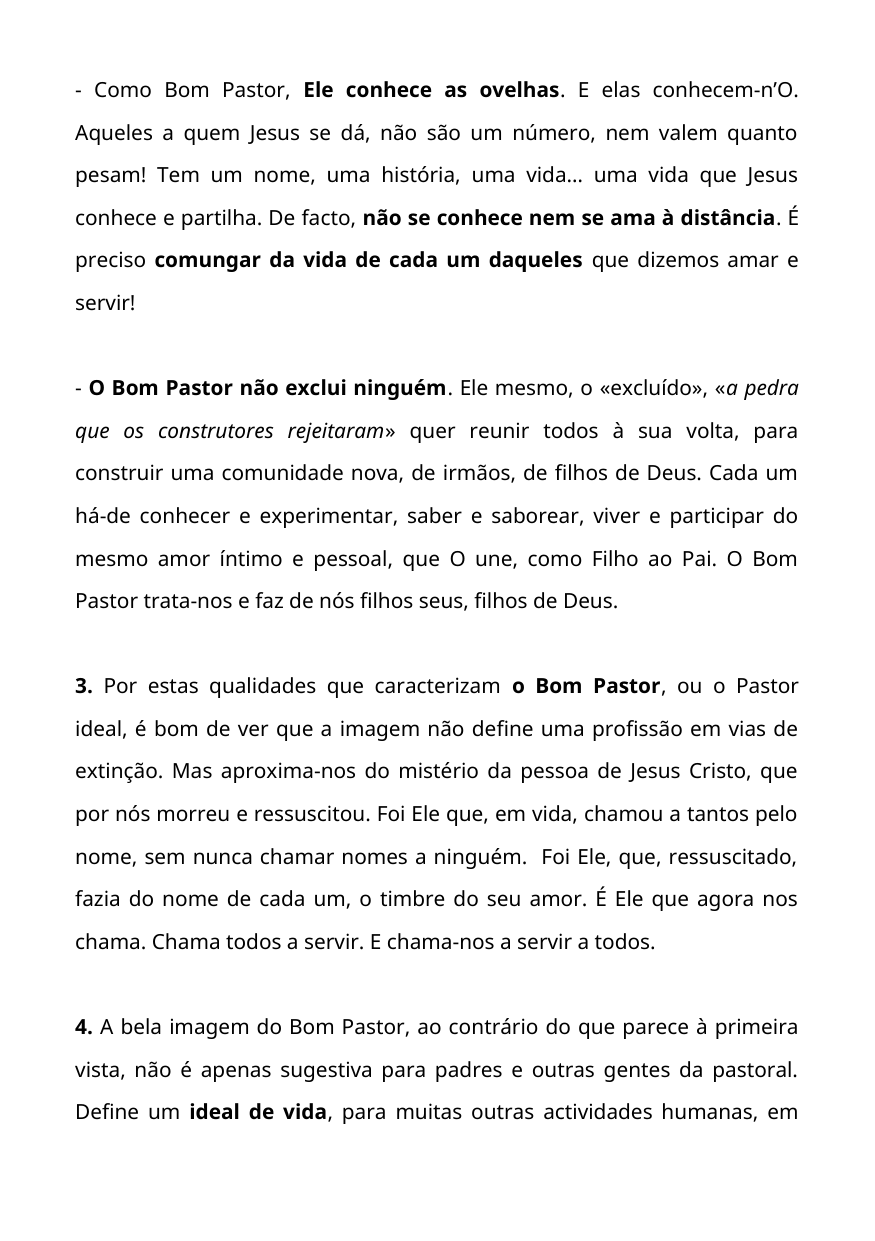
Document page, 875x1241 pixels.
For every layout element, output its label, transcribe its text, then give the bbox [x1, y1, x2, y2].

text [75, 1012, 799, 1126]
text - O Bom Pastor não exclui ninguém. Ele mesmo, o «excluído», «a pedra que os construtores rejeitaram» quer reunir todos à sua volta, para construir uma comunidade nova, de irmãos, de filhos de Deus. Cada um há-de conhecer e experimentar, saber e saborear, viver e participar do mesmo amor íntimo e pessoal, que O une, como Filho ao Pai. O Bom Pastor trata-nos e faz de nós filhos seus, filhos de Deus. [75, 373, 799, 615]
text - Como Bom Pastor, Ele conhece as ovelhas. E elas conhecem-n’O. Aqueles a quem Jesus se dá, não são um número, nem valem quanto pesam! Tem um nome, uma história, uma vida… uma vida que Jesus conhece e partilha. De facto, não se conhece nem se ama à distância. É preciso comungar da vida de cada um daqueles que dizemos amar e servir! [75, 75, 799, 316]
text 3. Por estas qualidades que caracterizam o Bom Pastor, ou o Pastor ideal, é bom de ver que a imagem não define uma profissão em vias de extinção. Mas aproxima-nos do mistério da pessoa de Jesus Cristo, que por nós morreu e ressuscitou. Foi Ele que, em vida, chamou a tantos pelo nome, sem nunca chamar nomes a ninguém. Foi Ele, que, ressuscitado, fazia do nome de cada um, o timbre do seu amor. É Ele que agora nos chama. Chama todos a servir. E chama-nos a servir a todos. [75, 629, 799, 956]
